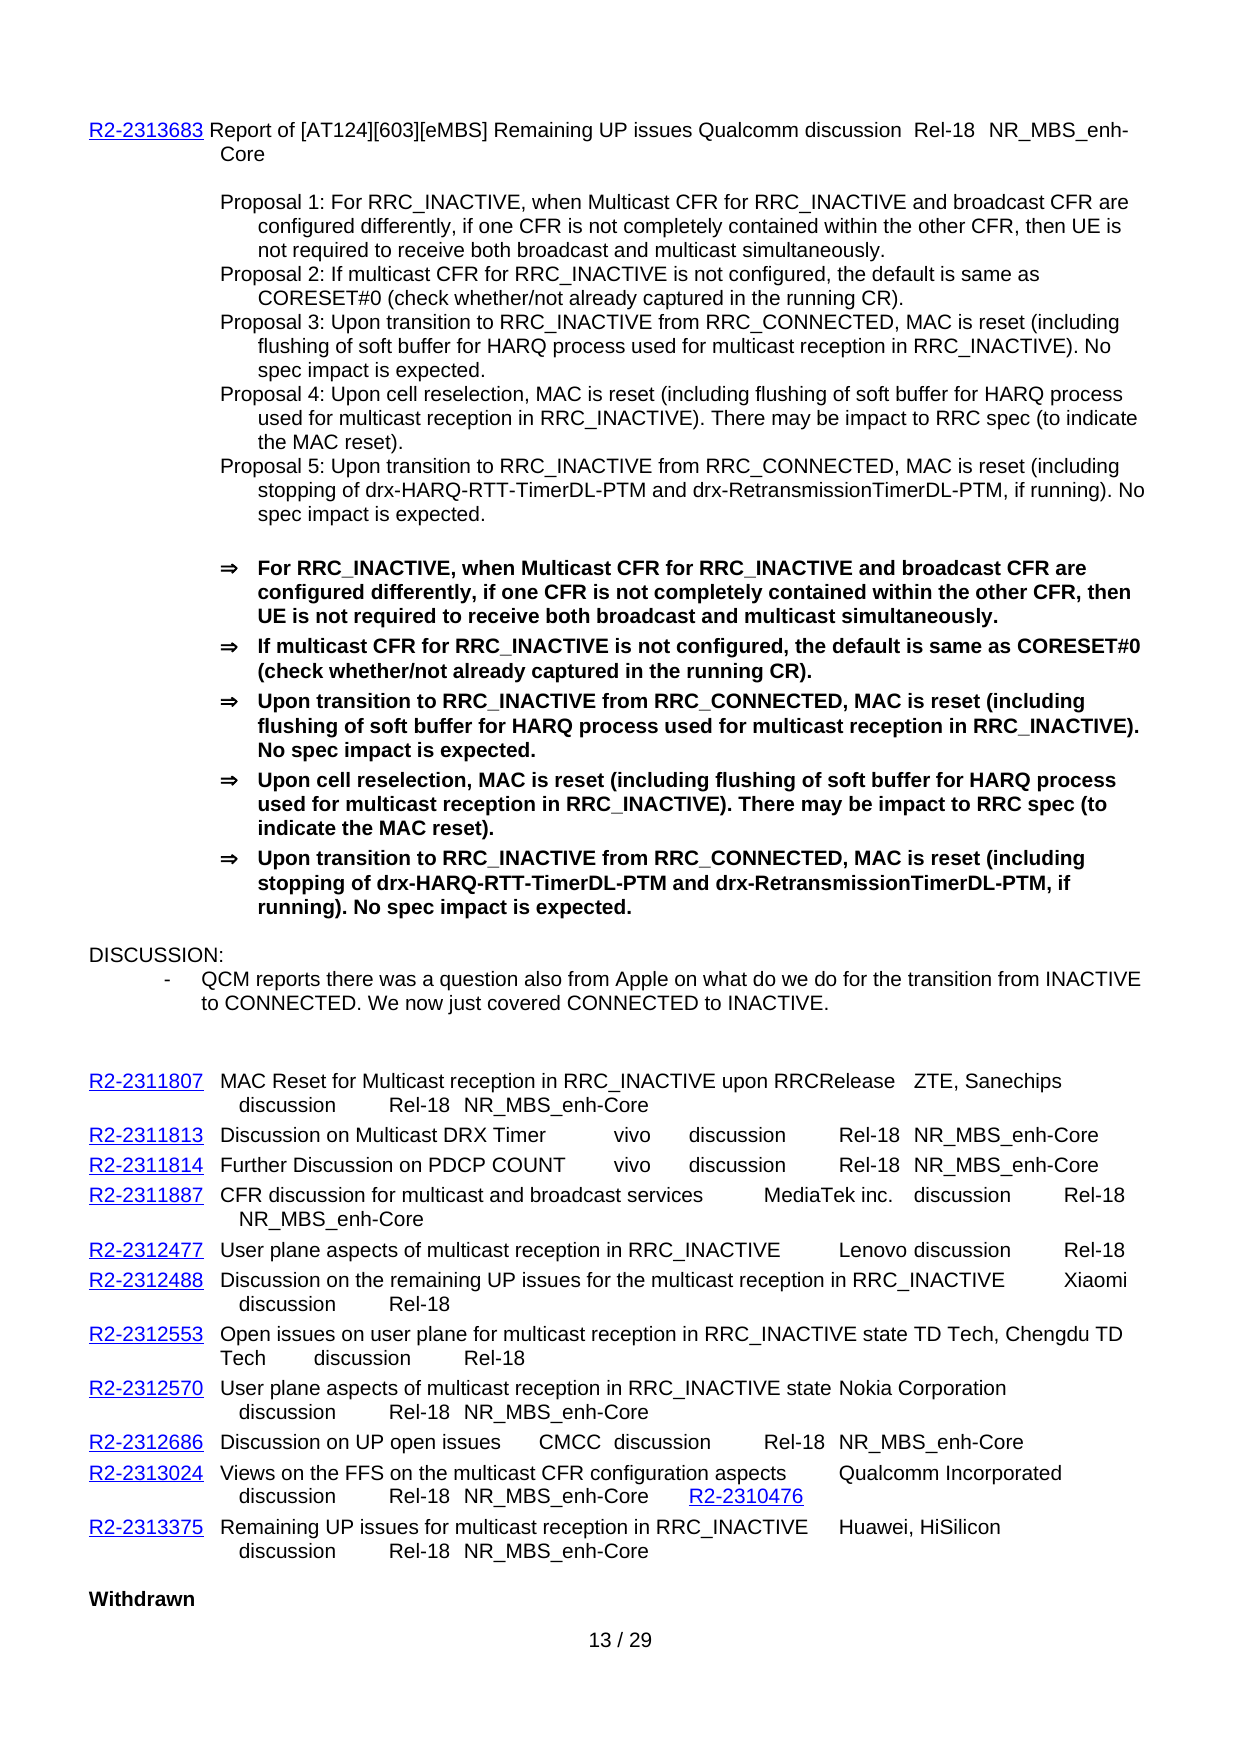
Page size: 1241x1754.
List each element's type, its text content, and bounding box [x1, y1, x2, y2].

list QCM reports there was a question also from Apple on what do we do for the transition from INACTIVE to CONNECTED. We now just covered CONNECTED to INACTIVE. [164, 967, 1152, 1014]
text Proposal 5: Upon transition to RRC_INACTIVE from RRC_CONNECTED, MAC is reset (including stopping of drx-HARQ-RTT-TimerDL-PTM and drx-RetransmissionTimerDL-PTM, if running). No spec impact is expected. [220, 453, 1152, 525]
title R2-2311887 CFR discussion for multicast and broadcast services MediaTek inc. discussion Rel-18 NR_MBS_enh-Core [89, 1183, 1152, 1231]
title R2-2312570 User plane aspects of multicast reception in RRC_INACTIVE state Nokia Corporation discussion Rel-18 NR_MBS_enh-Core [89, 1376, 1152, 1424]
text Proposal 2: If multicast CFR for RRC_INACTIVE is not configured, the default is same as CORESET#0 (check whether/not already captured in the running CR). [220, 262, 1152, 310]
text Withdrawn [89, 1586, 1152, 1610]
text For RRC_INACTIVE, when Multicast CFR for RRC_INACTIVE and broadcast CFR are configured differently, if one CFR is not completely contained within the other CFR, then UE is not required to receive both broadcast and multicast simultaneously. [220, 556, 1152, 628]
title R2-2312553 Open issues on user plane for multicast reception in RRC_INACTIVE state TD Tech, Chengdu TD Tech discussion Rel-18 [89, 1322, 1152, 1370]
title R2-2313375 Remaining UP issues for multicast reception in RRC_INACTIVE Huawei, HiSilicon discussion Rel-18 NR_MBS_enh-Core [89, 1514, 1152, 1562]
text Upon transition to RRC_INACTIVE from RRC_CONNECTED, MAC is reset (including stopping of drx-HARQ-RTT-TimerDL-PTM and drx-RetransmissionTimerDL-PTM, if running). No spec impact is expected. [220, 846, 1152, 919]
text DISCUSSION: [89, 943, 1152, 967]
text Proposal 4: Upon cell reselection, MAC is reset (including flushing of soft buffer for HARQ process used for multicast reception in RRC_INACTIVE). There may be impact to RRC spec (to indicate the MAC reset). [220, 382, 1152, 453]
text Proposal 1: For RRC_INACTIVE, when Multicast CFR for RRC_INACTIVE and broadcast CFR are configured differently, if one CFR is not completely contained within the other CFR, then UE is not required to receive both broadcast and multicast simultaneously. [220, 190, 1152, 262]
text Upon transition to RRC_INACTIVE from RRC_CONNECTED, MAC is reset (including flushing of soft buffer for HARQ process used for multicast reception in RRC_INACTIVE). No spec impact is expected. [220, 689, 1152, 761]
text If multicast CFR for RRC_INACTIVE is not configured, the default is same as CORESET#0 (check whether/not already captured in the running CR). [220, 634, 1152, 683]
title R2-2311813 Discussion on Multicast DRX Timer vivo discussion Rel-18 NR_MBS_enh-Core [89, 1123, 1152, 1147]
title R2-2312477 User plane aspects of multicast reception in RRC_INACTIVE Lenovo discussion Rel-18 [89, 1237, 1152, 1261]
title R2-2312488 Discussion on the remaining UP issues for the multicast reception in RRC_INACTIVE Xiaomi discussion Rel-18 [89, 1268, 1152, 1316]
title R2-2313024 Views on the FFS on the multicast CFR configuration aspects Qualcomm Incorporated discussion Rel-18 NR_MBS_enh-Core R2-2310476 [89, 1460, 1152, 1508]
text Upon cell reselection, MAC is reset (including flushing of soft buffer for HARQ process used for multicast reception in RRC_INACTIVE). There may be impact to RRC spec (to indicate the MAC reset). [220, 768, 1152, 840]
title R2-2312686 Discussion on UP open issues CMCC discussion Rel-18 NR_MBS_enh-Core [89, 1430, 1152, 1454]
text Proposal 3: Upon transition to RRC_INACTIVE from RRC_CONNECTED, MAC is reset (including flushing of soft buffer for HARQ process used for multicast reception in RRC_INACTIVE). No spec impact is expected. [220, 310, 1152, 382]
title R2-2313683 Report of [AT124][603][eMBS] Remaining UP issues Qualcomm discussion Rel-18 NR_MBS_enh-Core [89, 118, 1152, 166]
title R2-2311814 Further Discussion on PDCP COUNT vivo discussion Rel-18 NR_MBS_enh-Core [89, 1153, 1152, 1177]
title R2-2311807 MAC Reset for Multicast reception in RRC_INACTIVE upon RRCRelease ZTE, Sanechips discussion Rel-18 NR_MBS_enh-Core [89, 1069, 1152, 1117]
